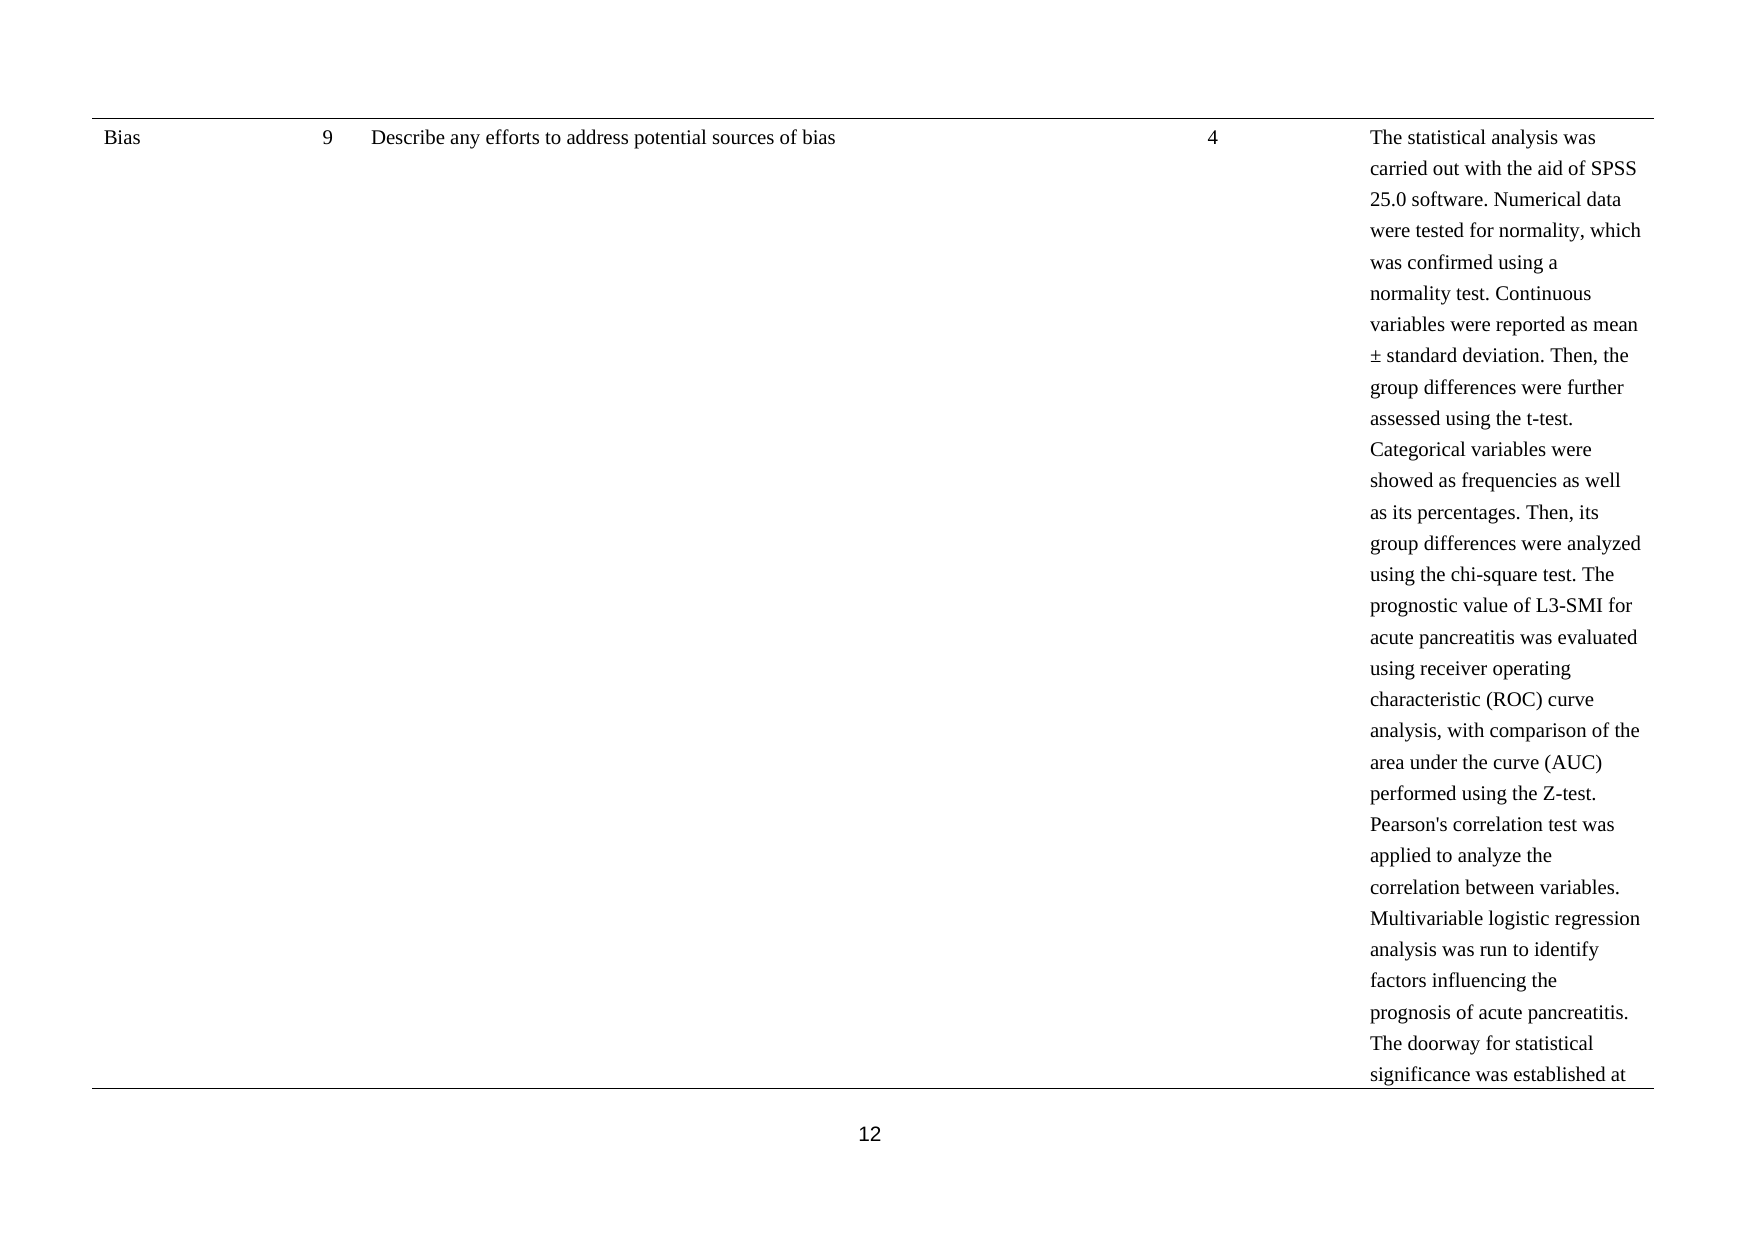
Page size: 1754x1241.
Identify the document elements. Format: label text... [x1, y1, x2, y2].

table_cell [360, 119, 1196, 1088]
table_cell 4 [1196, 119, 1358, 1088]
table_cell 9 [295, 119, 359, 1088]
table_cell Bias [92, 119, 295, 1088]
